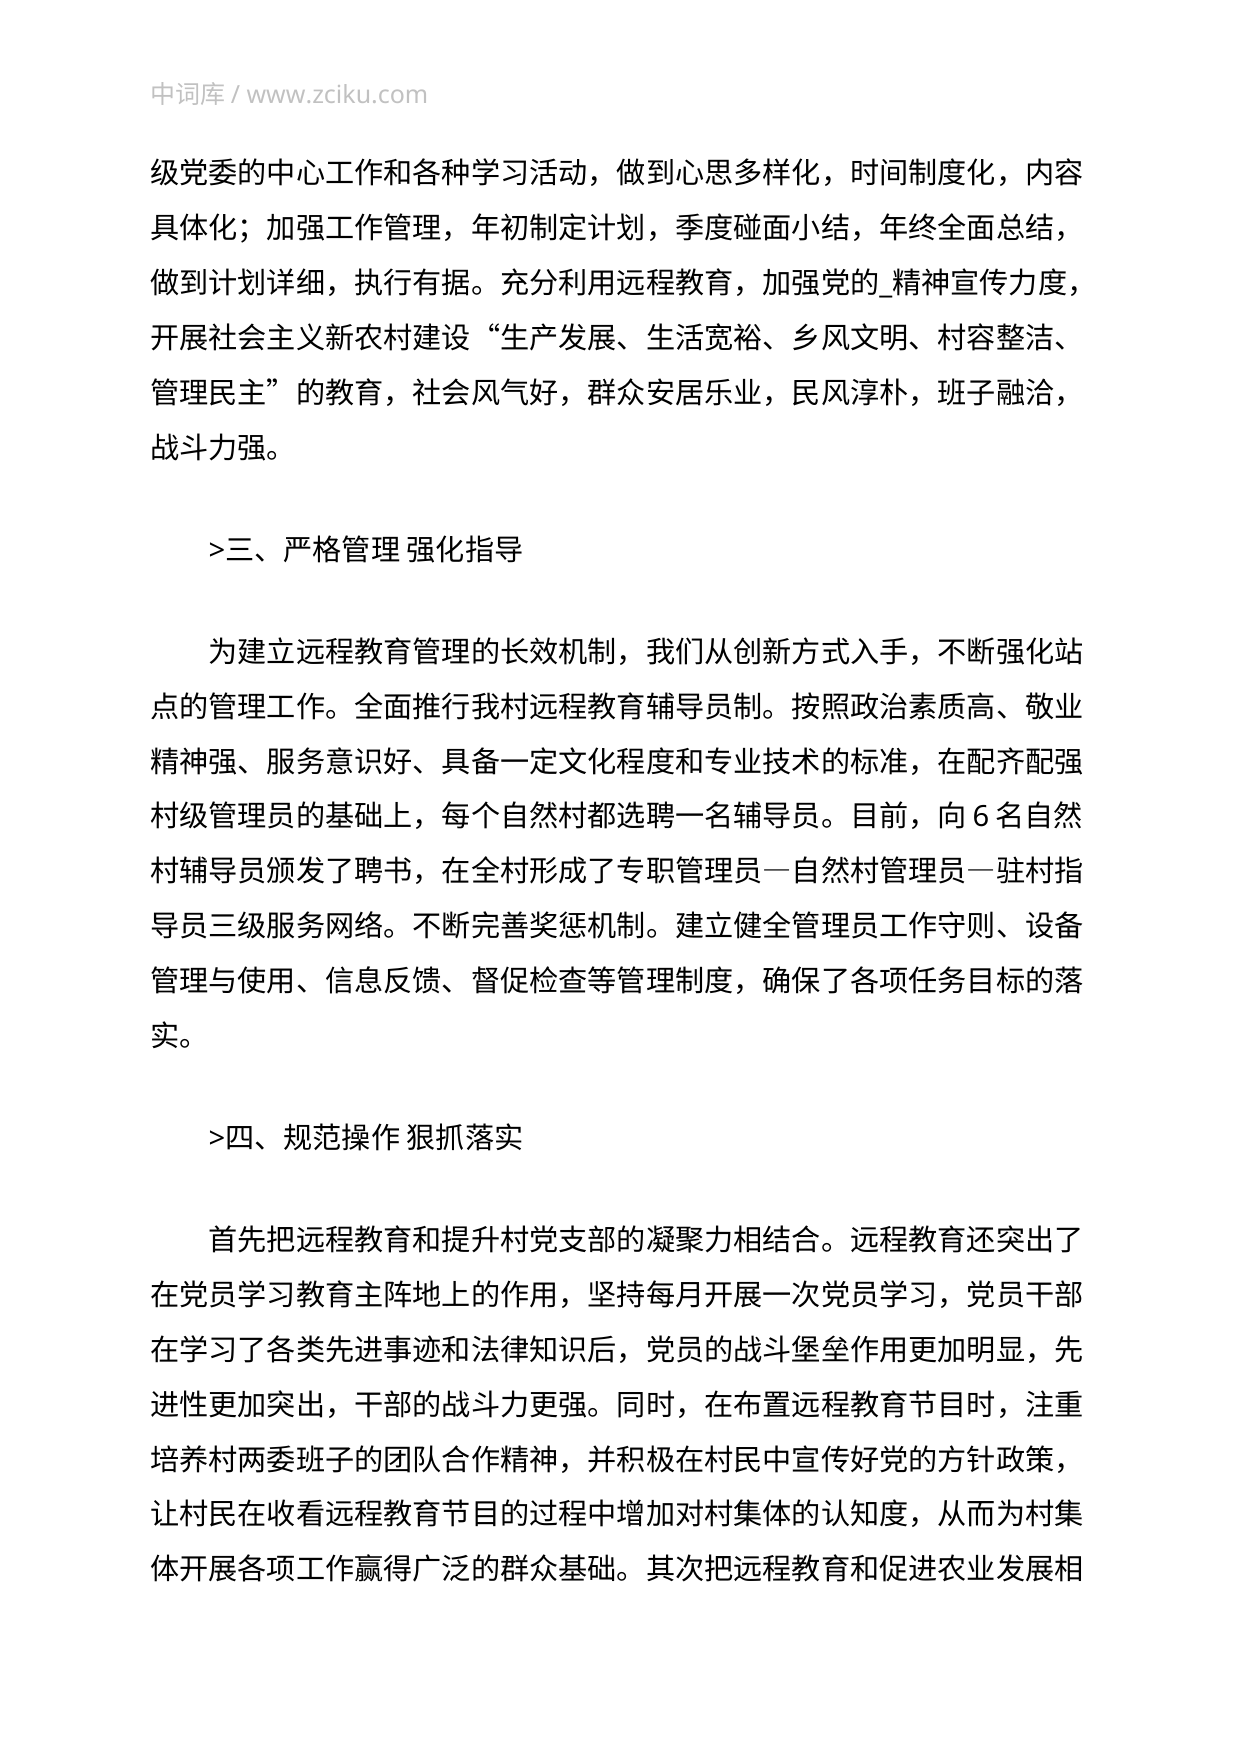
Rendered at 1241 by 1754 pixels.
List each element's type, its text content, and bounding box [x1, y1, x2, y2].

text 为建立远程教育管理的长效机制，我们从创新方式入手，不断强化站点的管理工作。全面推行我村远程教育辅导员制。按照政治素质高、敬业精神强、服务意识好、具备一定文化程度和专业技术的标准，在配齐配强村级管理员的基础上，每个自然村都选聘一名辅导员。目前，向6名自然村辅导员颁发了聘书，在全村形成了专职管理员—自然村管理员—驻村指导员三级服务网络。不断完善奖惩机制。建立健全管理员工作守则、设备管理与使用、信息反馈、督促检查等管理制度，确保了各项任务目标的落实。 [150, 628, 1090, 1055]
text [150, 1216, 1090, 1588]
text >四、规范操作 狠抓落实 [150, 1114, 1090, 1157]
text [150, 150, 1090, 467]
text >三、严格管理 强化指导 [150, 526, 1090, 569]
